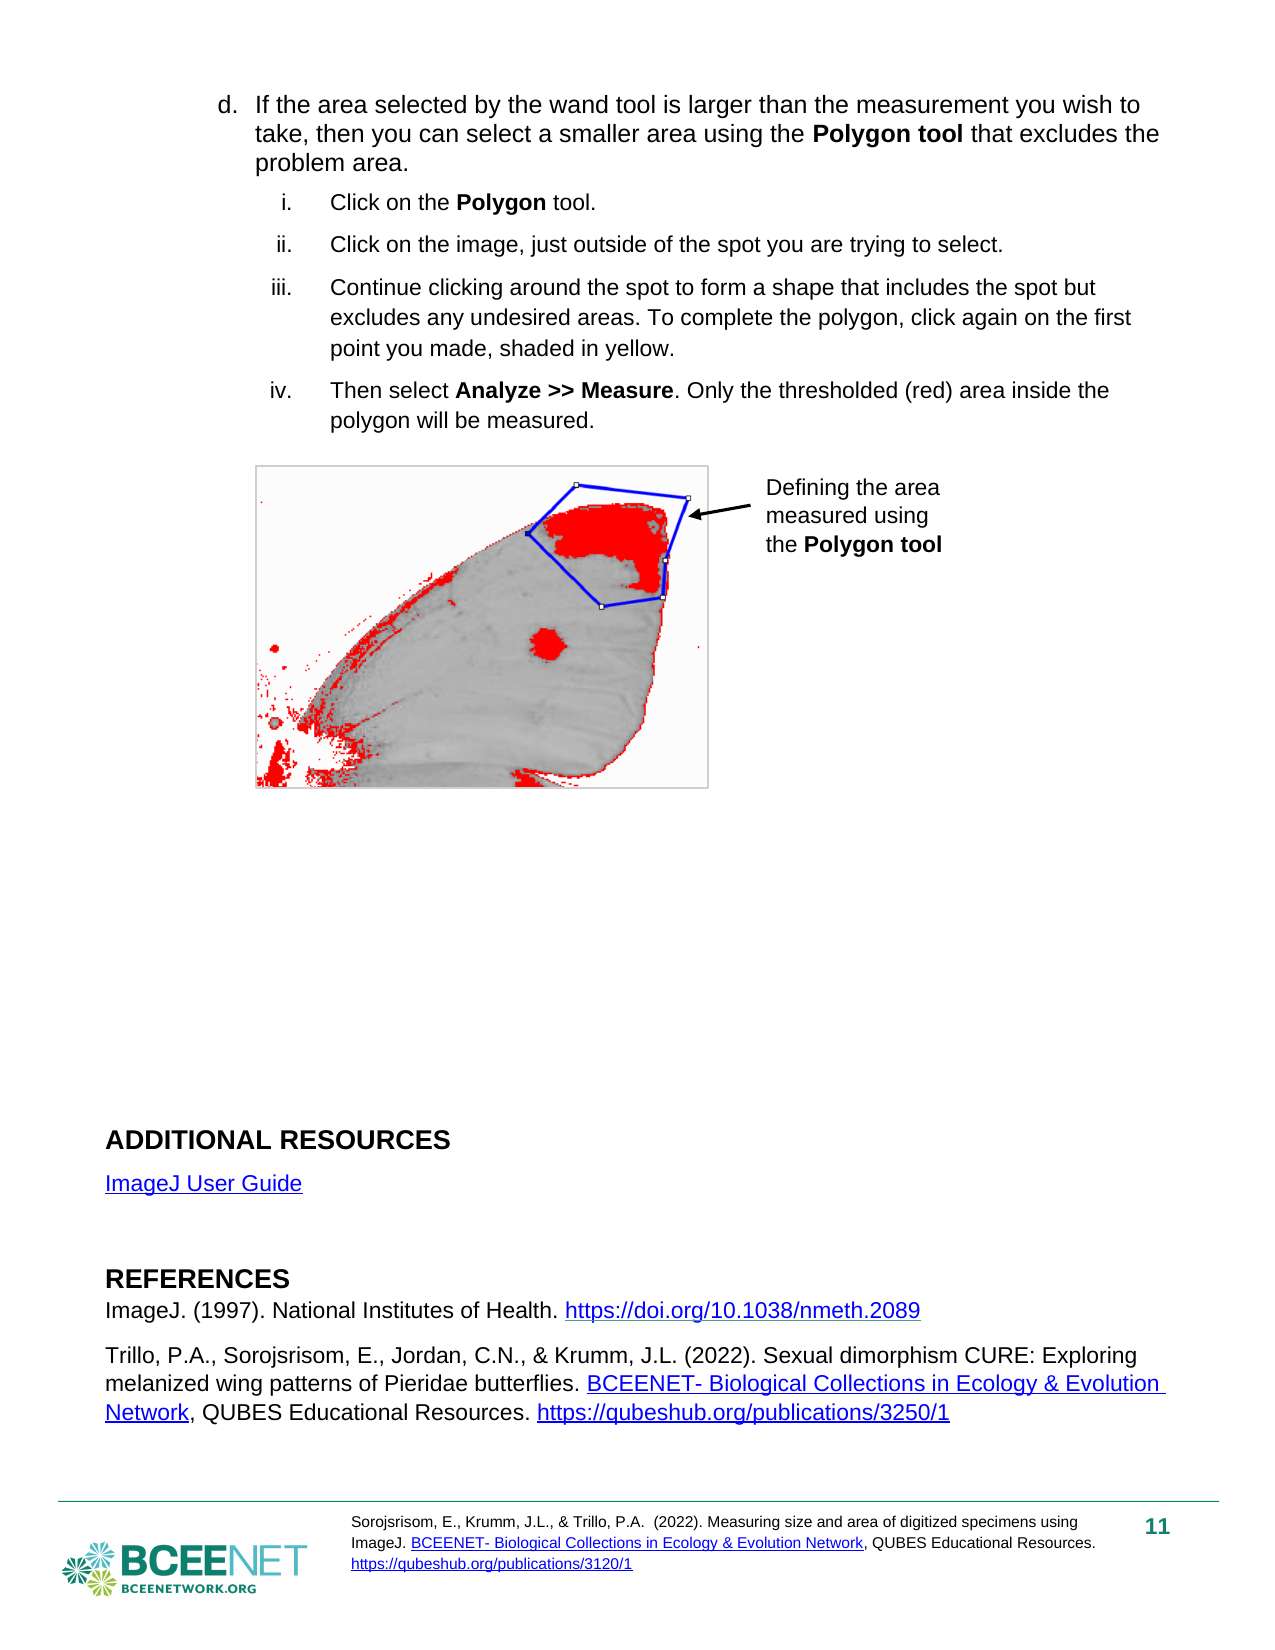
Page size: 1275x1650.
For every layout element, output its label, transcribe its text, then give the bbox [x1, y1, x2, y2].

list Click on the image, just outside of the spot you are trying to select. [292, 231, 1170, 258]
picture [58, 1539, 318, 1599]
text Trillo, P.A., Sorojsrisom, E., Jordan, C.N., & Krumm, J.L. (2022). Sexual dimorphism CURE: Exploring melanized wing patterns of Pieridae butterflies. BCEENET- Biological Collections in Ecology & Evolution Network, QUBES Educational Resources. https://qubeshub.org/publications/3250/1 [105, 1342, 1170, 1425]
text ADDITIONAL RESOURCES [105, 1124, 1170, 1155]
text REFERENCES [105, 1263, 1170, 1294]
list Then select Analyze >> Measure. Only the thresholded (red) area inside the polygon will be measured. [292, 377, 1170, 434]
picture [257, 467, 707, 787]
list If the area selected by the wand tool is larger than the measurement you wish to take, then you can select a smaller area using the Polygon tool that excludes the problem area. [217, 90, 1170, 176]
text ImageJ. (1997). National Institutes of Health. https://doi.org/10.1038/nmeth.2089 [105, 1297, 1170, 1323]
list Click on the Polygon tool. [292, 189, 1170, 215]
list Continue clicking around the spot to form a shape that includes the spot but excludes any undesired areas. To complete the polygon, click again on the first point you made, shaded in yellow. [292, 274, 1170, 361]
text ImageJ User Guide [105, 1170, 1170, 1196]
